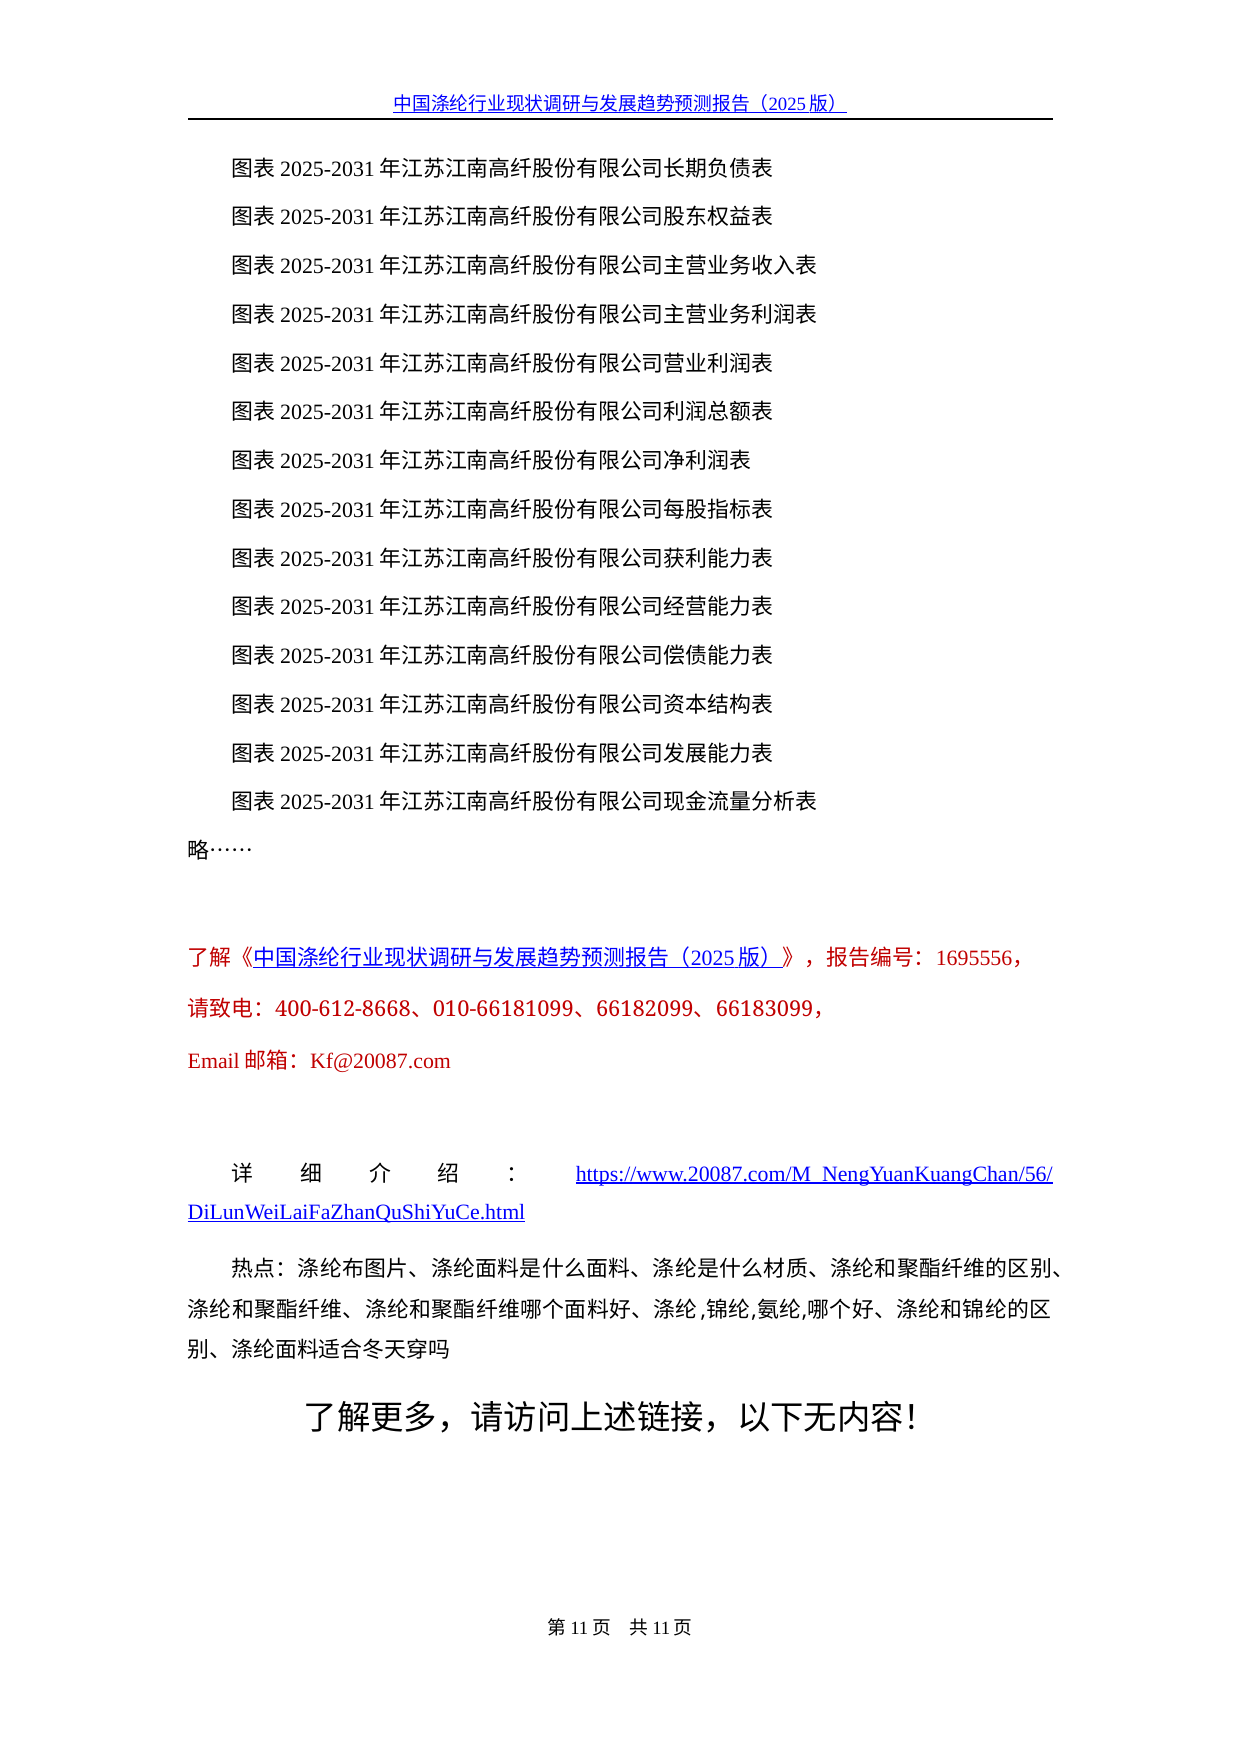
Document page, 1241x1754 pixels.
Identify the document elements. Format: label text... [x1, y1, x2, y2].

text 详细介绍：https://www.20087.com/M_NengYuanKuangChan/56/DiLunWeiLaiFaZhanQuShiYuCe.html [187, 1155, 1053, 1228]
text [187, 150, 1053, 865]
text 请致电：400-612-8668、010-66181099、66182099、66183099， [187, 991, 1053, 1023]
text 热点：涤纶布图片、涤纶面料是什么面料、涤纶是什么材质、涤纶和聚酯纤维的区别、涤纶和聚酯纤维、涤纶和聚酯纤维哪个面料好、涤纶,锦纶,氨纶,哪个好、涤纶和锦纶的区别、涤纶面料适合冬天穿吗 [187, 1251, 1053, 1364]
text Email邮箱：Kf@20087.com [187, 1042, 1053, 1075]
title 了解更多，请访问上述链接，以下无内容！ [187, 1382, 1053, 1447]
text 了解《中国涤纶行业现状调研与发展趋势预测报告（2025版）》，报告编号：1695556， [187, 939, 1053, 972]
